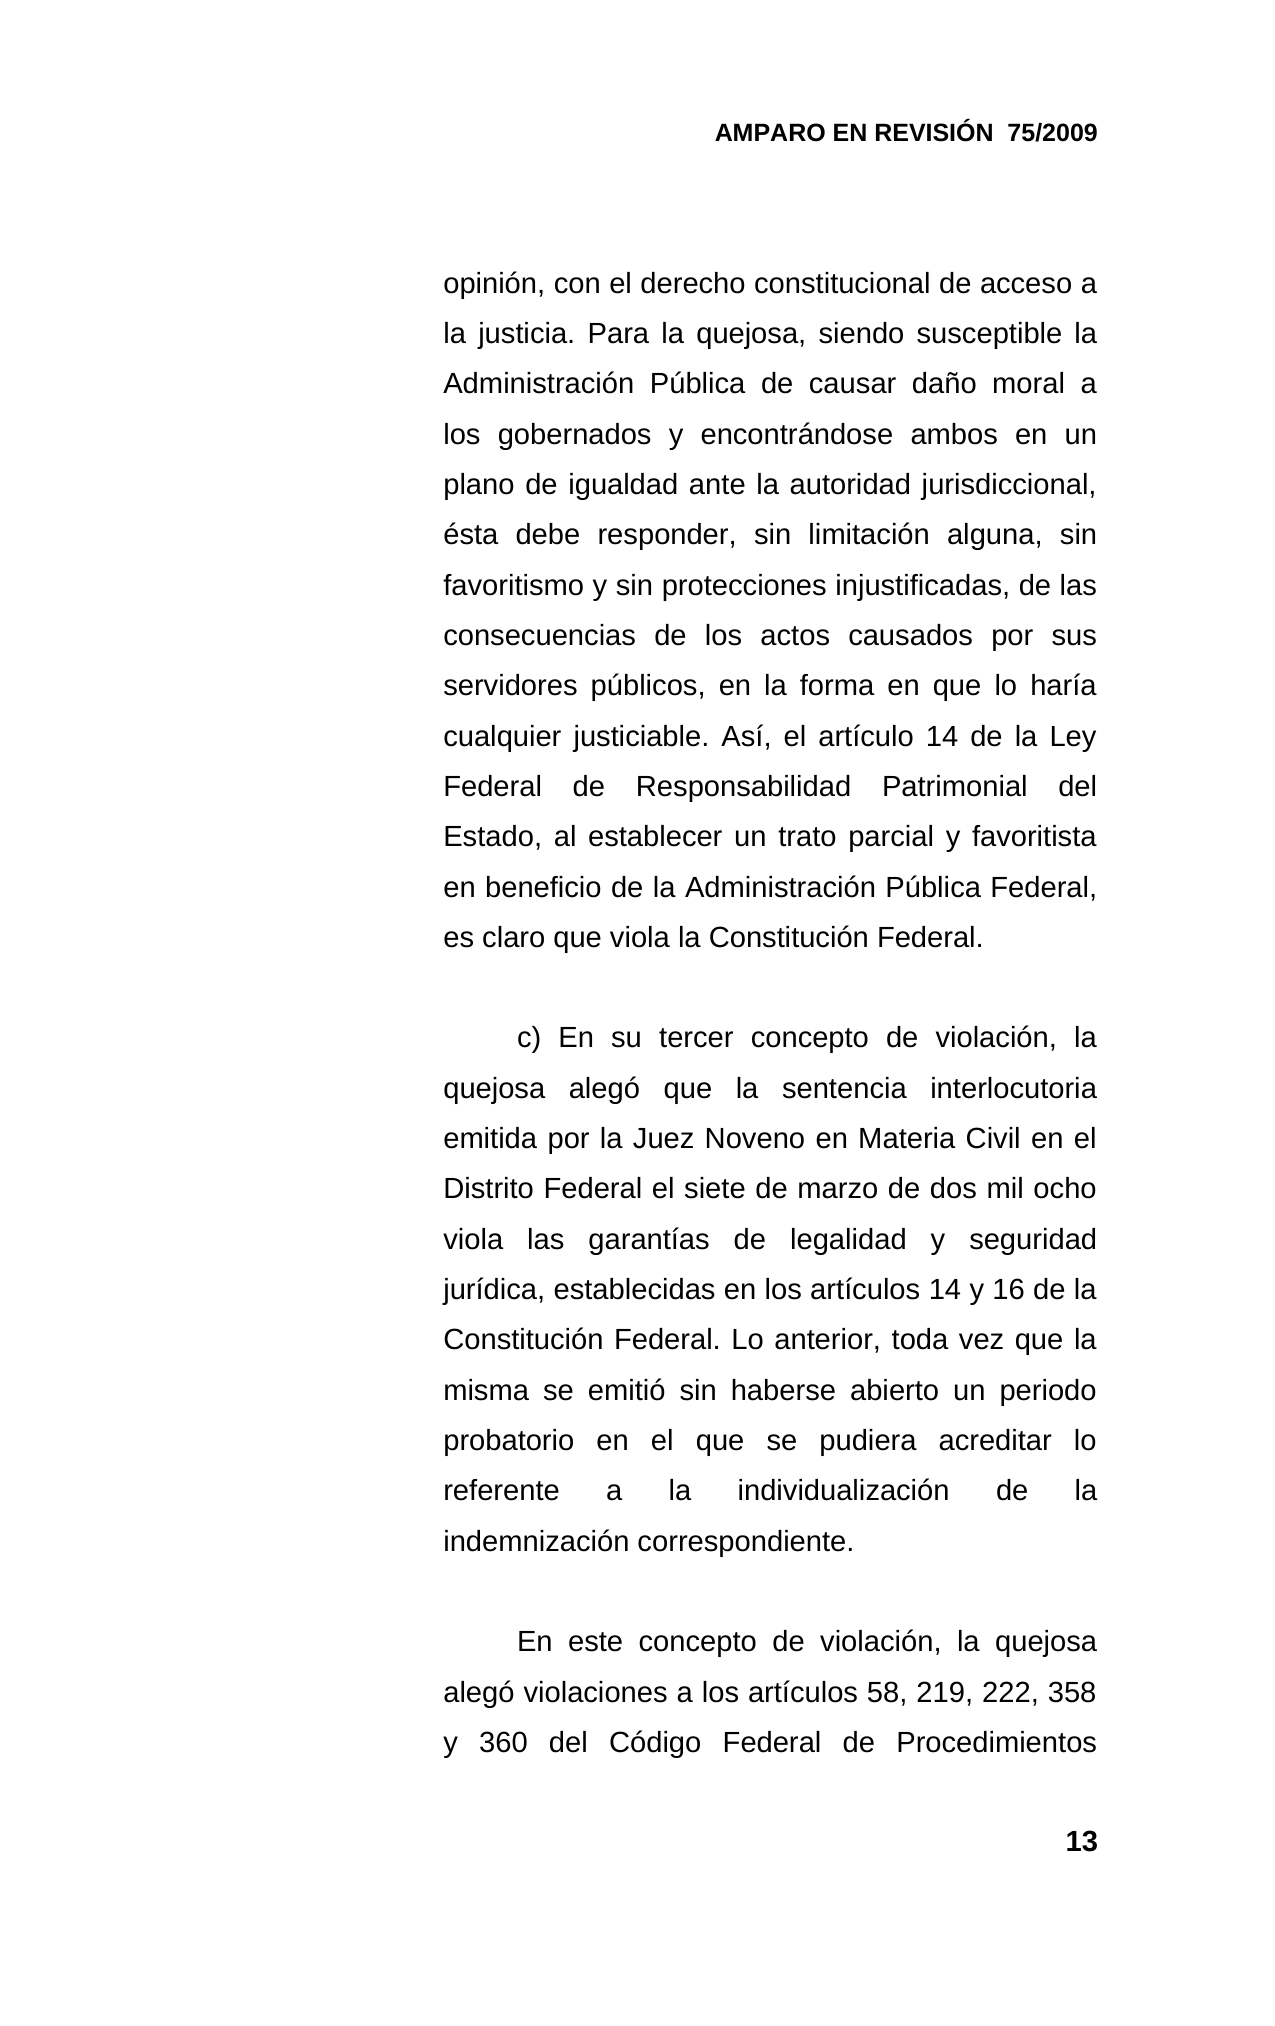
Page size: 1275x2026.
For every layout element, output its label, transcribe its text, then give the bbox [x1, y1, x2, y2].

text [443, 1624, 1098, 1758]
text c) En su tercer concepto de violación, la quejosa alegó que la sentencia interlocutoria emitida por en Materia Civil en el Distrito Federal el siete de marzo de dos mil ocho viola las garantías de legalidad y seguridad jurídica, establecidas en los artículos 14 y 16 de Lo anterior, toda vez que la misma se emitió sin haberse abierto un periodo probatorio en el que se pudiera acreditar lo referente a la individualización de la indemnización correspondiente. [443, 1021, 1098, 1557]
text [443, 266, 1098, 953]
